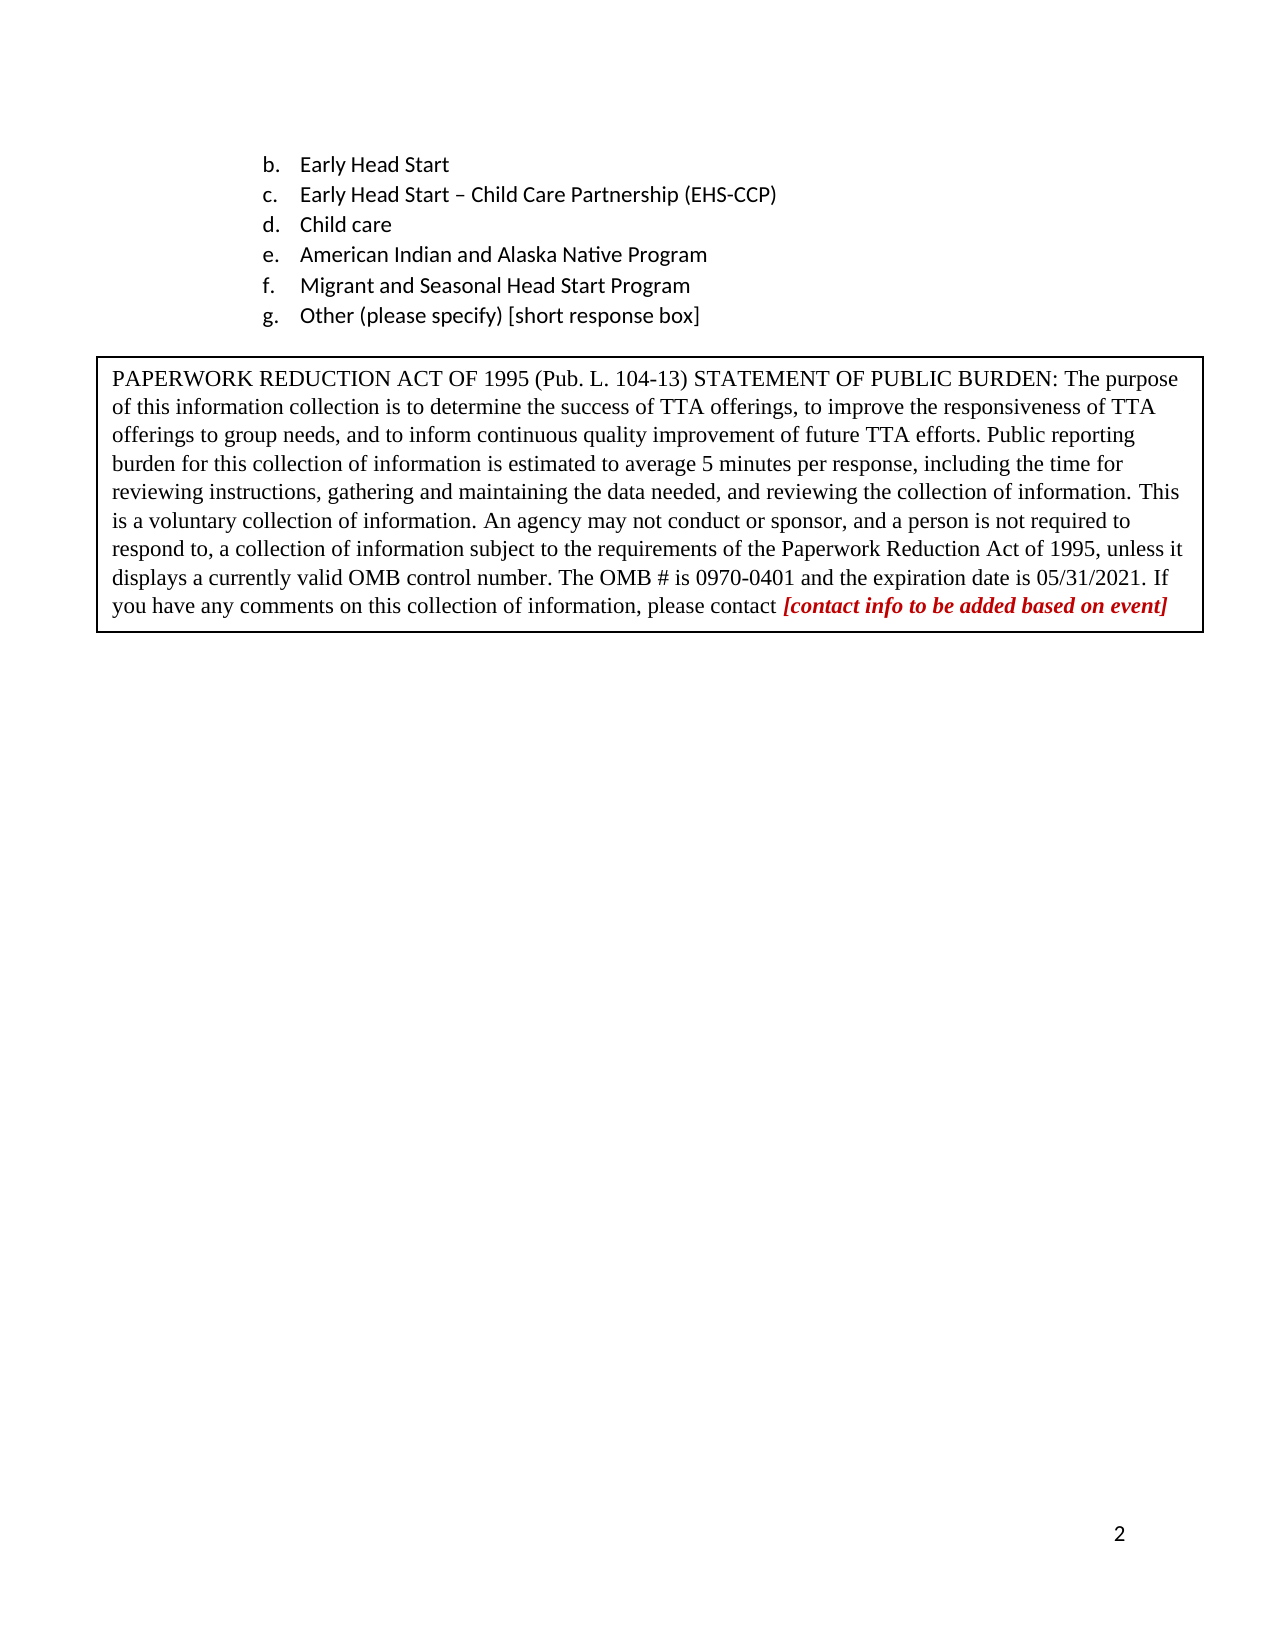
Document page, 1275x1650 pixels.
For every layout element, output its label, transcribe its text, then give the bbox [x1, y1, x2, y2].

list Early Head Start [262, 150, 1125, 178]
list Child care [262, 210, 1125, 238]
list Migrant and Seasonal Head Start Program [262, 271, 1125, 299]
list Other (please specify) [short response box] [262, 301, 1125, 329]
list American Indian and Alaska Native Program [262, 241, 1125, 269]
list Early Head Start – Child Care Partnership (EHS-CCP) [262, 180, 1125, 208]
